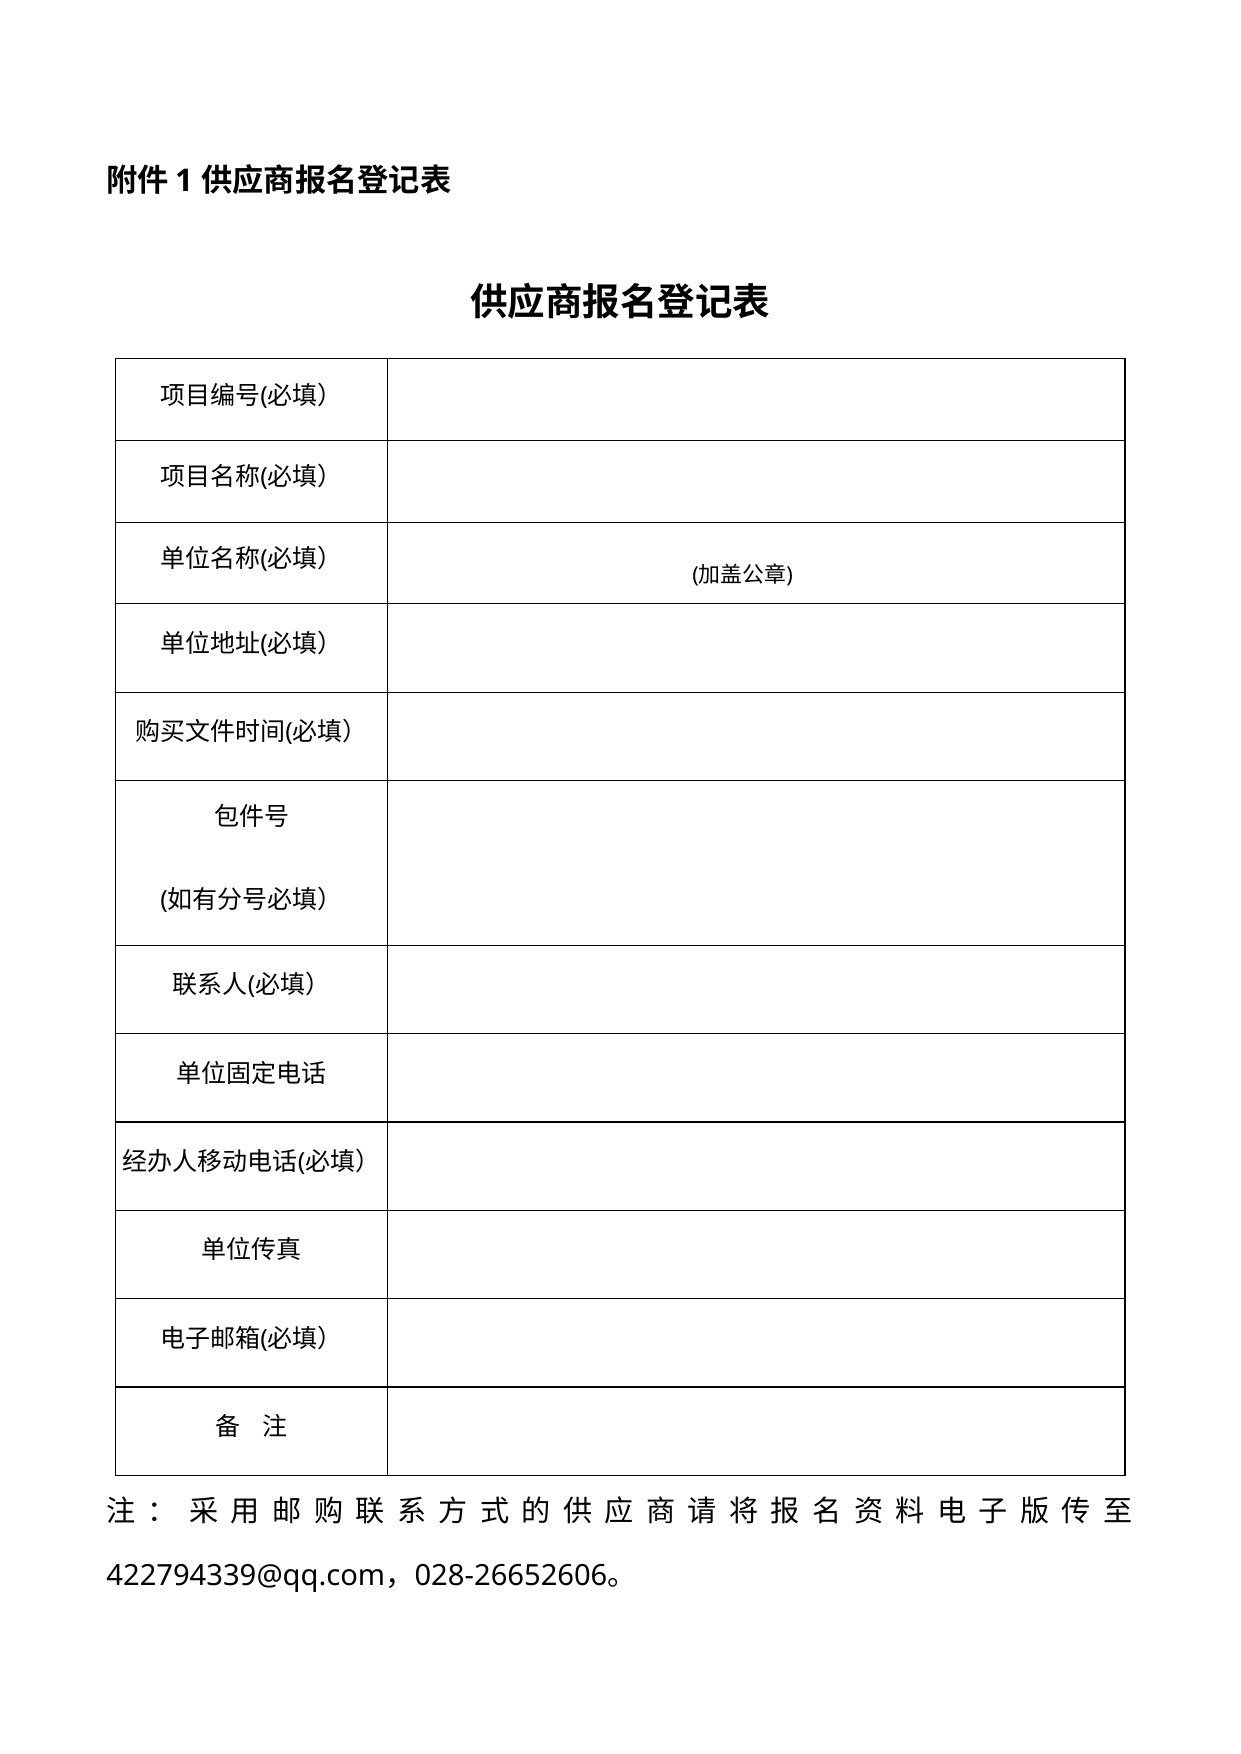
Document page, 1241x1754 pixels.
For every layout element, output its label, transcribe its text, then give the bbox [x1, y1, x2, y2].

table_cell 单位名称(必填） [116, 523, 387, 603]
table_cell [388, 946, 1124, 1033]
table_cell [388, 1388, 1124, 1475]
table_cell [388, 781, 1124, 945]
table_cell [388, 1123, 1124, 1210]
table_header [388, 359, 1124, 440]
table_cell 包件号 (如有分号必填） [116, 781, 387, 945]
text 供应商报名登记表 [106, 266, 1134, 331]
table_header 项目编号(必填） [116, 359, 387, 440]
table_cell 单位固定电话 [116, 1034, 387, 1121]
table_cell 单位传真 [116, 1211, 387, 1298]
table_cell [388, 1299, 1124, 1386]
table_cell 电子邮箱(必填） [116, 1299, 387, 1386]
table_cell 单位地址(必填） [116, 604, 387, 692]
table_cell [388, 441, 1124, 522]
table_cell 经办人移动电话(必填） [116, 1123, 387, 1210]
table_cell [388, 1211, 1124, 1298]
table_cell [388, 693, 1124, 780]
table_cell [388, 604, 1124, 692]
table_cell 备 注 [116, 1388, 387, 1475]
text 注：采用邮购联系方式的供应商请将报名资料电子版传至422794339@qq.com，028-26652606。 [106, 1476, 1134, 1606]
table_cell 购买文件时间(必填） [116, 693, 387, 780]
table_cell 联系人(必填） [116, 946, 387, 1033]
text 附件1 供应商报名登记表 [106, 146, 1134, 211]
table_cell (加盖公章) [388, 523, 1124, 603]
table_cell 项目名称(必填） [116, 441, 387, 522]
table_cell [388, 1034, 1124, 1121]
